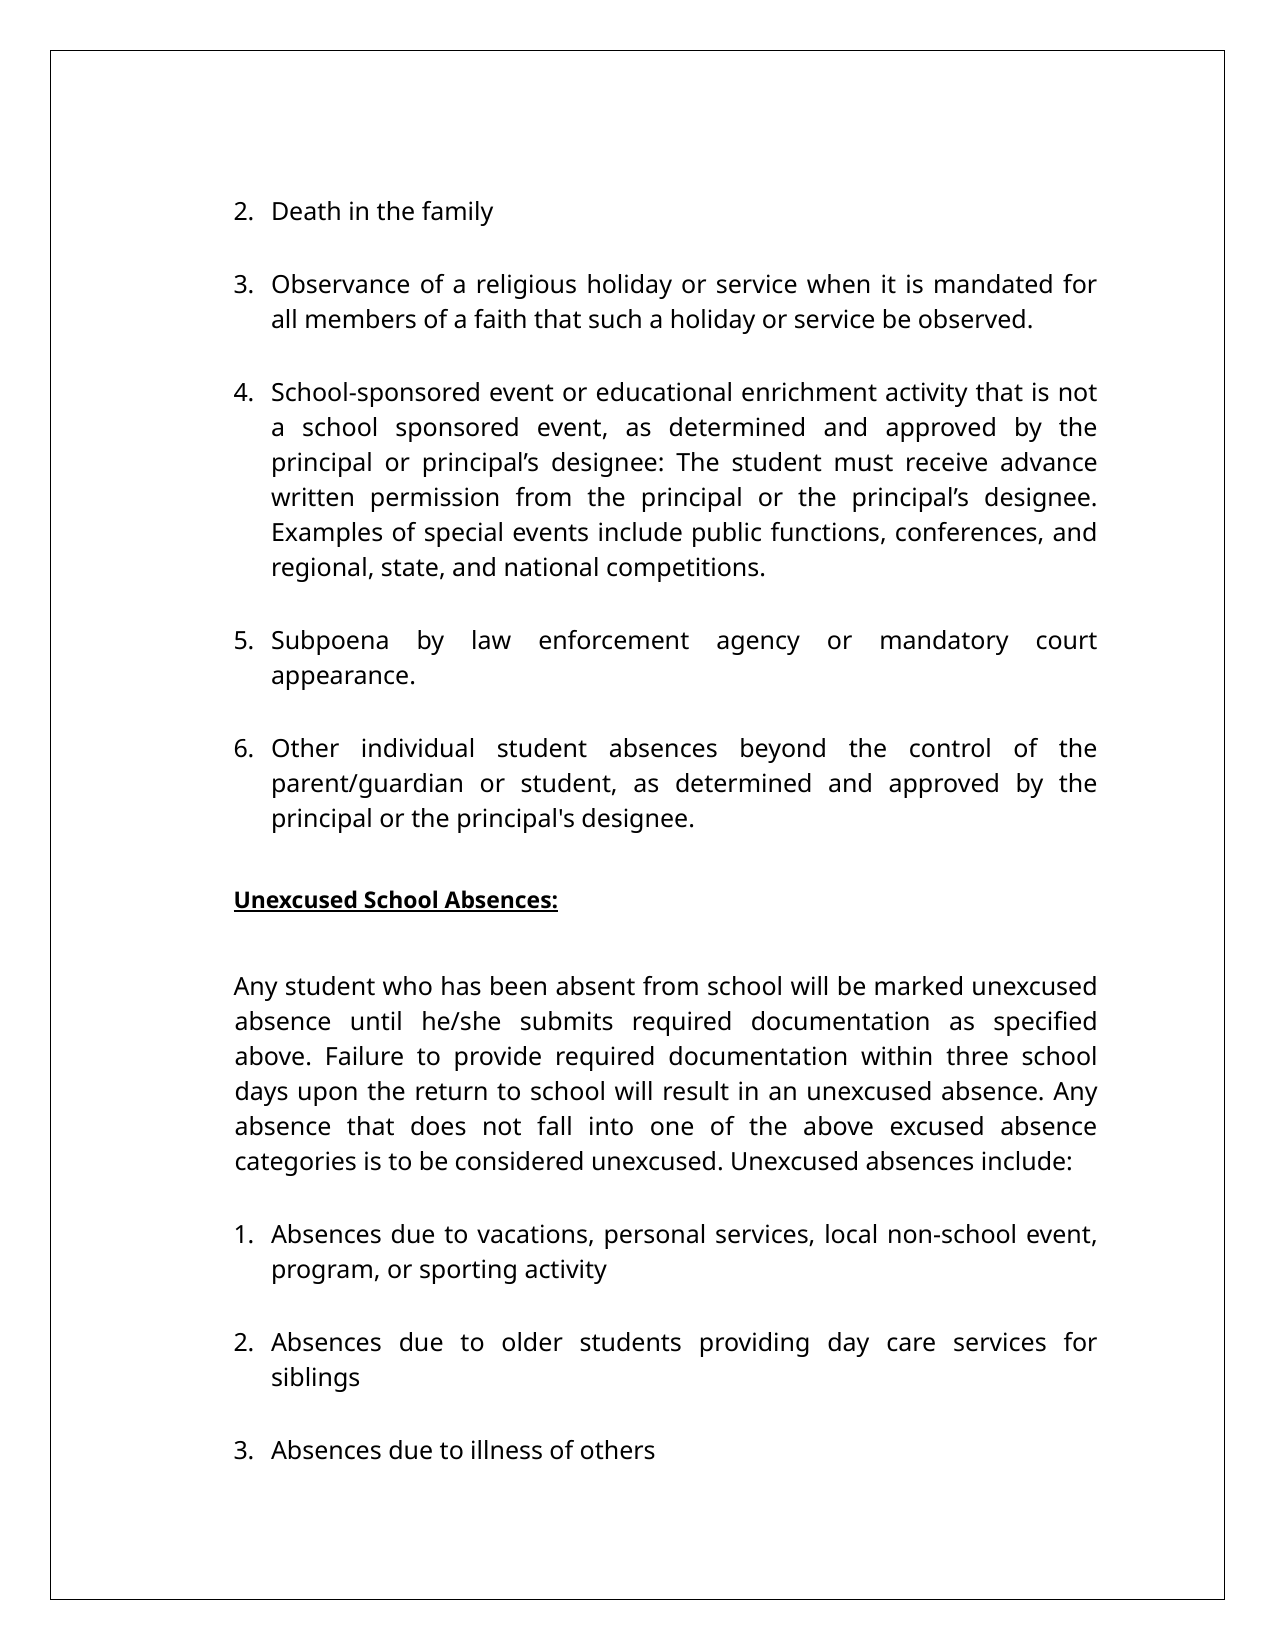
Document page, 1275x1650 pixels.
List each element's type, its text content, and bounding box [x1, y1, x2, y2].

list Absences due to older students providing day care services for siblings [233, 1324, 1098, 1393]
list Absences due to vacations, personal services, local non-school event, program, or sporting activity [233, 1216, 1098, 1285]
list Absences due to illness of others [233, 1432, 1098, 1466]
text Unexcused School Absences: [233, 884, 1135, 915]
list Other individual student absences beyond the control of the parent/guardian or student, as determined and approved by the principal or the principal's designee. [233, 731, 1098, 835]
list Observance of a religious holiday or service when it is mandated for all members of a faith that such a holiday or service be observed. [233, 267, 1098, 336]
list Death in the family [233, 193, 1098, 228]
list School-sponsored event or educational enrichment activity that is not a school sponsored event, as determined and approved by the principal or principal’s designee: The student must receive advance written permission from the principal or the principal’s designee. Examples of special events include public functions, conferences, and regional, state, and national competitions. [233, 375, 1098, 584]
list Subpoena by law enforcement agency or mandatory court appearance. [233, 623, 1098, 692]
text Any student who has been absent from school will be marked unexcused absence until he/she submits required documentation as specified above. Failure to provide required documentation within three school days upon the return to school will result in an unexcused absence. Any absence that does not fall into one of the above excused absence categories is to be considered unexcused. Unexcused absences include: [233, 968, 1098, 1177]
